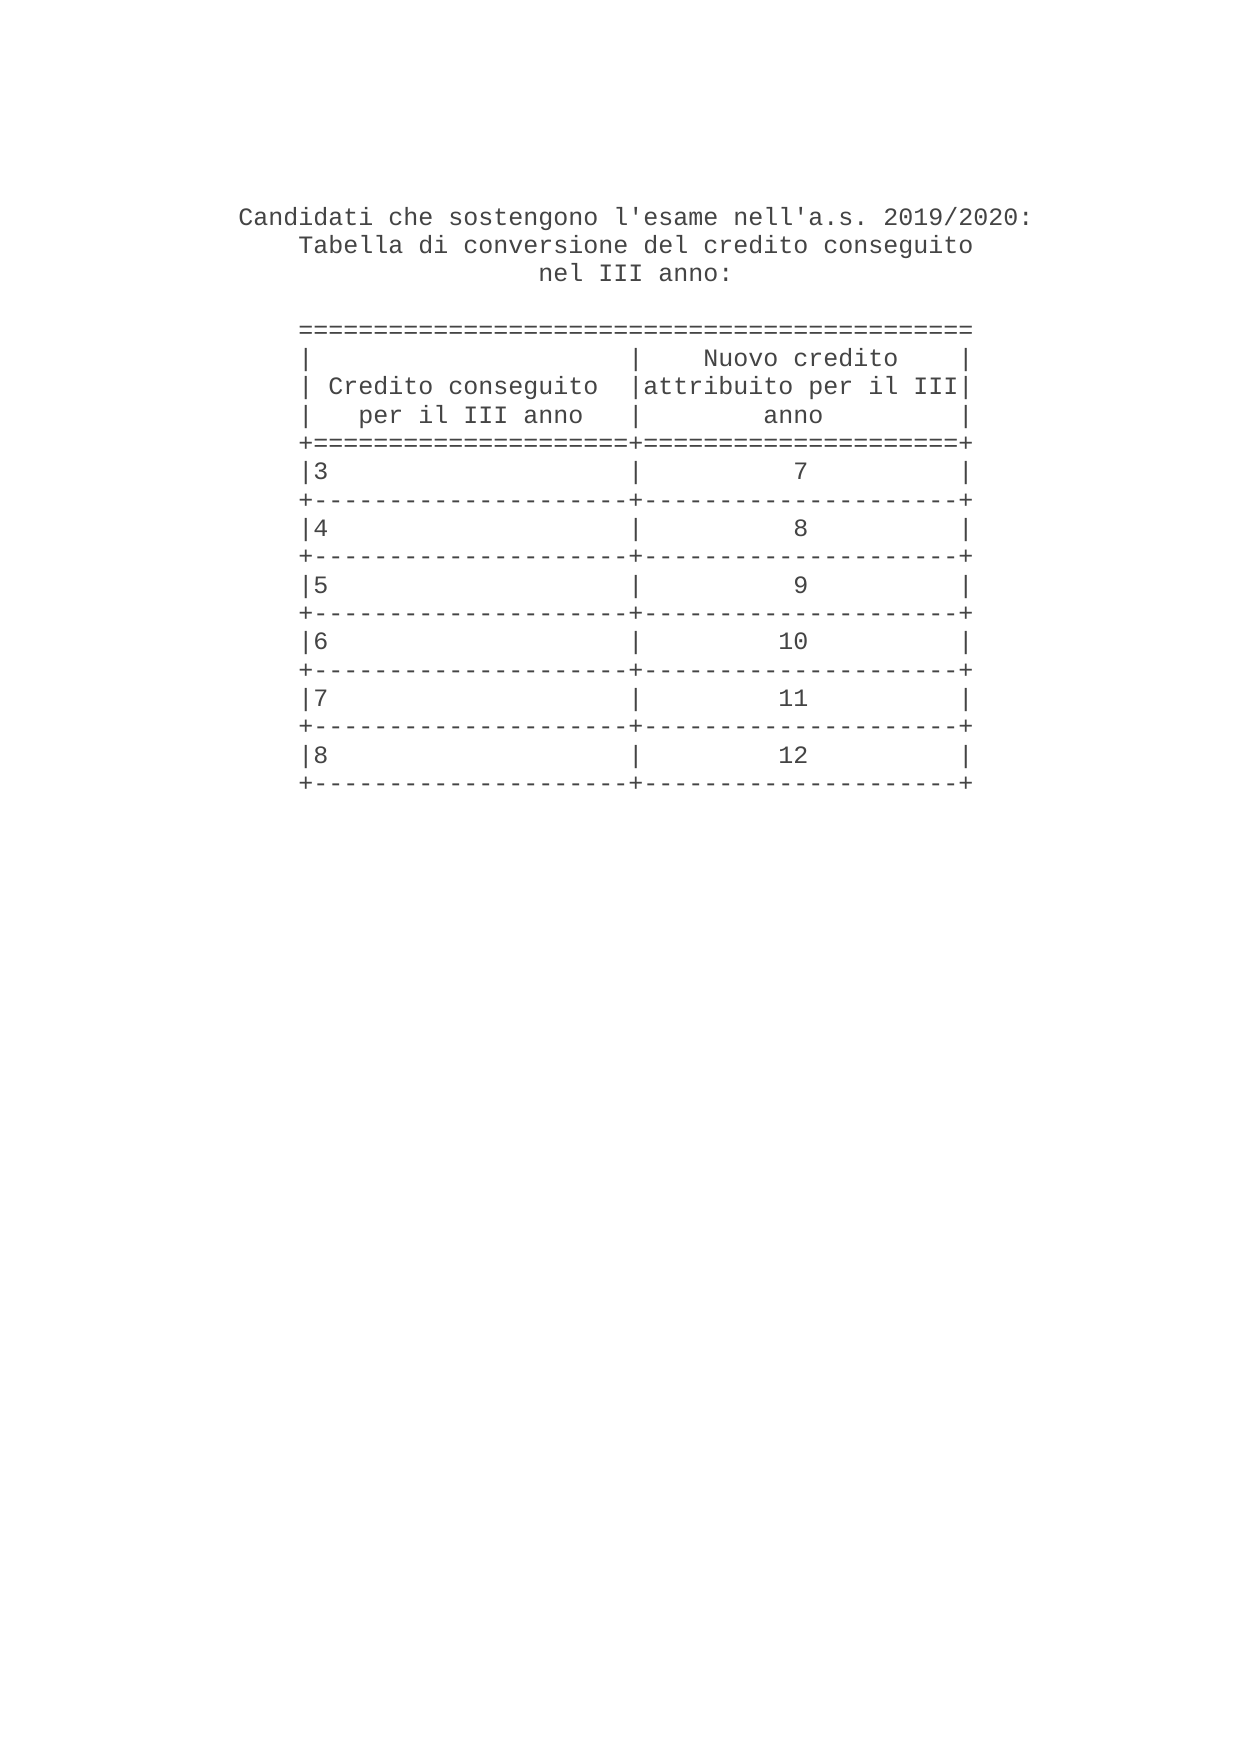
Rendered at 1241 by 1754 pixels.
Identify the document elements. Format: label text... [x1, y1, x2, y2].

text | per il III anno | anno | [118, 402, 1122, 431]
text Candidati che sostengono l'esame nell'a.s. 2019/2020: [118, 204, 1122, 233]
text +---------------------+---------------------+ [118, 714, 1122, 742]
text +=====================+=====================+ [118, 431, 1122, 459]
text | | Nuovo credito | [118, 346, 1122, 374]
text +---------------------+---------------------+ [118, 487, 1122, 516]
text +---------------------+---------------------+ [118, 657, 1122, 686]
text nel III anno: [118, 261, 1122, 289]
text Tabella di conversione del credito conseguito [118, 233, 1122, 261]
text |3 | 7 | [118, 459, 1122, 487]
text |5 | 9 | [118, 572, 1122, 601]
text |6 | 10 | [118, 629, 1122, 657]
text | Credito conseguito |attribuito per il III| [118, 374, 1122, 402]
text +---------------------+---------------------+ [118, 771, 1122, 799]
text |7 | 11 | [118, 686, 1122, 714]
text ============================================= [118, 317, 1122, 346]
text |4 | 8 | [118, 516, 1122, 544]
text +---------------------+---------------------+ [118, 544, 1122, 572]
text |8 | 12 | [118, 742, 1122, 771]
text +---------------------+---------------------+ [118, 601, 1122, 629]
